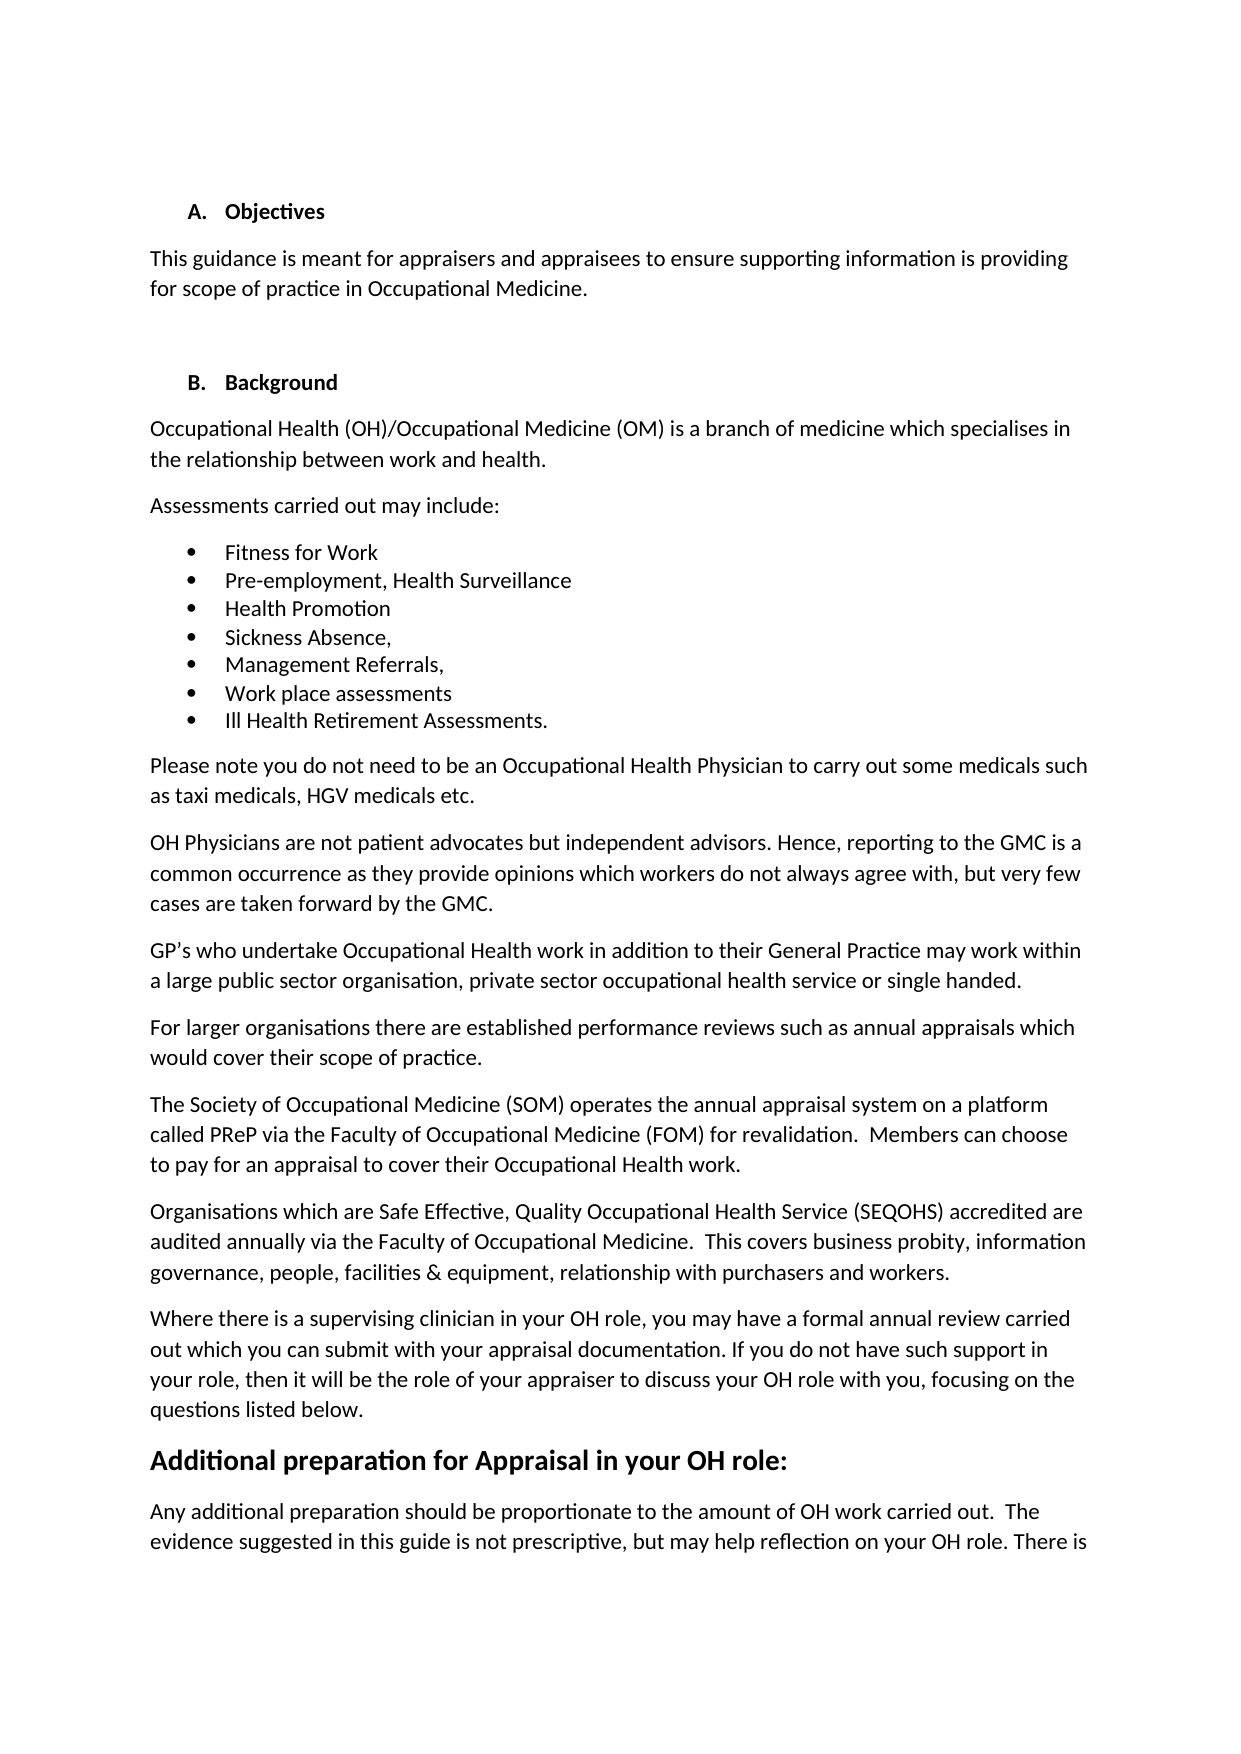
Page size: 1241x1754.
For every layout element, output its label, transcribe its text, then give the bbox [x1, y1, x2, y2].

list Fitness for Work [187, 538, 1090, 567]
text This guidance is meant for appraisers and appraisees to ensure supporting information is providing for scope of practice in Occupational Medicine. [150, 244, 1090, 302]
text GP’s who undertake Occupational Health work in addition to their General Practice may work within a large public sector organisation, private sector occupational health service or single handed. [150, 936, 1090, 994]
list Sickness Absence, [187, 623, 1090, 651]
text OH Physicians are not patient advocates but independent advisors. Hence, reporting to the GMC is a common occurrence as they provide opinions which workers do not always agree with, but very few cases are taken forward by the GMC. [150, 828, 1090, 917]
text Additional preparation for Appraisal in your OH role: [150, 1442, 1090, 1478]
text Assessments carried out may include: [150, 492, 1090, 520]
list Objectives [187, 197, 1090, 225]
text For larger organisations there are established performance reviews such as annual appraisals which would cover their scope of practice. [150, 1013, 1090, 1071]
list Health Promotion [187, 594, 1090, 623]
text Please note you do not need to be an Occupational Health Physician to carry out some medicals such as taxi medicals, HGV medicals etc. [150, 751, 1090, 809]
text The Society of Occupational Medicine (SOM) operates the annual appraisal system on a platform called PReP via the Faculty of Occupational Medicine (FOM) for revalidation. Members can choose to pay for an appraisal to cover their Occupational Health work. [150, 1090, 1090, 1178]
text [150, 1497, 1090, 1555]
list Work place assessments [187, 679, 1090, 707]
list Management Referrals, [187, 651, 1090, 679]
list Ill Health Retirement Assessments. [187, 707, 1090, 735]
text Organisations which are Safe Effective, Quality Occupational Health Service (SEQOHS) accredited are audited annually via the Faculty of Occupational Medicine. This covers business probity, information governance, people, facilities & equipment, relationship with purchasers and workers. [150, 1197, 1090, 1286]
text Where there is a supervising clinician in your OH role, you may have a formal annual review carried out which you can submit with your appraisal documentation. If you do not have such support in your role, then it will be the role of your appraiser to discuss your OH role with you, focusing on the questions listed below. [150, 1304, 1090, 1423]
list Background [187, 368, 1090, 396]
list Pre-employment, Health Surveillance [187, 567, 1090, 594]
text Occupational Health (OH)/Occupational Medicine (OM) is a branch of medicine which specialises in the relationship between work and health. [150, 414, 1090, 473]
